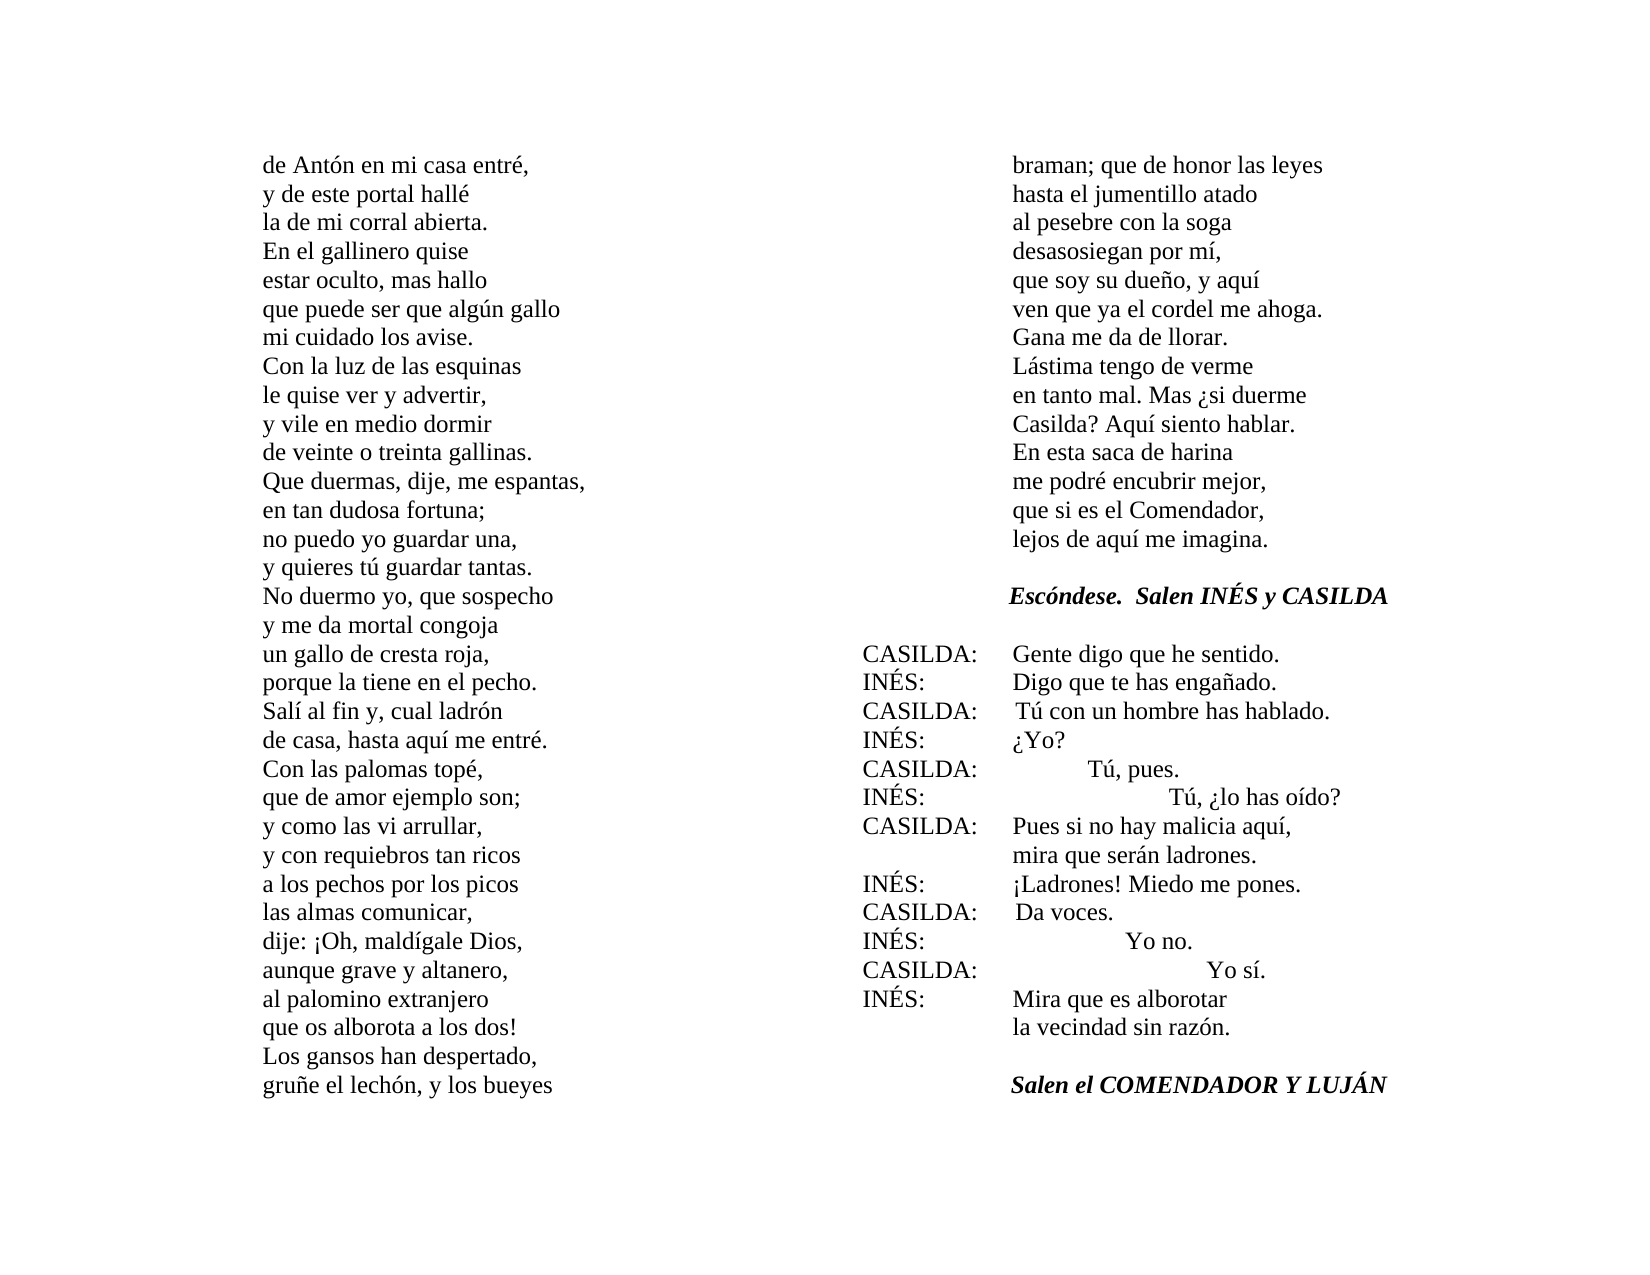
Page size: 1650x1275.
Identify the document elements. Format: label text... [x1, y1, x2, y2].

text INÉS: Tú, ¿lo has oído? [862, 782, 1537, 811]
text que soy su dueño, y aquí [862, 265, 1537, 294]
text de Antón en mi casa entré, [112, 150, 787, 179]
text a los pechos por los picos [112, 869, 787, 897]
text y como las vi arrullar, [112, 811, 787, 840]
text que si es el Comendador, [862, 495, 1537, 524]
text CASILDA: Da voces. [862, 897, 1537, 926]
text Gana me da de llorar. [862, 322, 1537, 351]
text de casa, hasta aquí me entré. [112, 725, 787, 754]
text CASILDA: Tú con un hombre has hablado. [862, 696, 1537, 725]
text en tan dudosa fortuna; [112, 495, 787, 524]
text En esta saca de harina [862, 437, 1537, 466]
text CASILDA: Yo sí. [862, 955, 1537, 984]
text que os alborota a los dos! [112, 1012, 787, 1041]
text CASILDA: Pues si no hay malicia aquí, [862, 811, 1537, 840]
text un gallo de cresta roja, [112, 639, 787, 667]
text En el gallinero quise [112, 236, 787, 265]
text estar oculto, mas hallo [187, 265, 787, 294]
text y quieres tú guardar tantas. [112, 552, 787, 581]
text Lástima tengo de verme [862, 351, 1537, 380]
text lejos de aquí me imagina. [862, 524, 1537, 552]
text Con la luz de las esquinas [112, 351, 787, 380]
text y me da mortal congoja [112, 610, 787, 639]
text desasosiegan por mí, [862, 236, 1537, 265]
text no puedo yo guardar una, [187, 524, 787, 552]
text Salí al fin y, cual ladrón [112, 696, 787, 725]
text y con requiebros tan ricos [112, 840, 787, 869]
text Escóndese. Salen INÉS y CASILDA [862, 581, 1537, 610]
text de veinte o treinta gallinas. [112, 437, 787, 466]
text le quise ver y advertir, [187, 380, 787, 409]
text Que duermas, dije, me espantas, [112, 466, 787, 495]
text mi cuidado los avise. [112, 322, 787, 351]
text las almas comunicar, [112, 897, 787, 926]
text ven que ya el cordel me ahoga. [862, 294, 1537, 322]
text INÉS: Mira que es alborotar [862, 984, 1537, 1012]
text CASILDA: Tú, pues. [862, 754, 1537, 782]
text me podré encubrir mejor, [862, 466, 1537, 495]
text y de este portal hallé [187, 179, 787, 207]
text hasta el jumentillo atado [862, 179, 1537, 207]
text que de amor ejemplo son; [112, 782, 787, 811]
text INÉS: ¡Ladrones! Miedo me pones. [862, 869, 1537, 897]
text la vecindad sin razón. [862, 1012, 1537, 1041]
text mira que serán ladrones. [862, 840, 1537, 869]
text Los gansos han despertado, [112, 1041, 787, 1070]
text Con las palomas topé, [112, 754, 787, 782]
text al pesebre con la soga [862, 207, 1537, 236]
text al palomino extranjero [112, 984, 787, 1012]
text INÉS: Yo no. [862, 926, 1537, 955]
text porque la tiene en el pecho. [187, 667, 787, 696]
text aunque grave y altanero, [112, 955, 787, 984]
text gruñe el lechón, y los bueyes [112, 1070, 787, 1099]
text Salen el COMENDADOR Y LUJÁN [862, 1070, 1537, 1099]
text en tanto mal. Mas ¿si duerme [862, 380, 1537, 409]
text y vile en medio dormir [112, 409, 787, 437]
text la de mi corral abierta. [112, 207, 787, 236]
text que puede ser que algún gallo [112, 294, 787, 322]
text No duermo yo, que sospecho [112, 581, 787, 610]
text CASILDA: Gente digo que he sentido. [862, 639, 1537, 667]
text Casilda? Aquí siento hablar. [862, 409, 1537, 437]
text dije: ¡Oh, maldígale Dios, [112, 926, 787, 955]
text braman; que de honor las leyes [862, 150, 1537, 179]
text INÉS: ¿Yo? [862, 725, 1537, 754]
text INÉS: Digo que te has engañado. [862, 667, 1537, 696]
